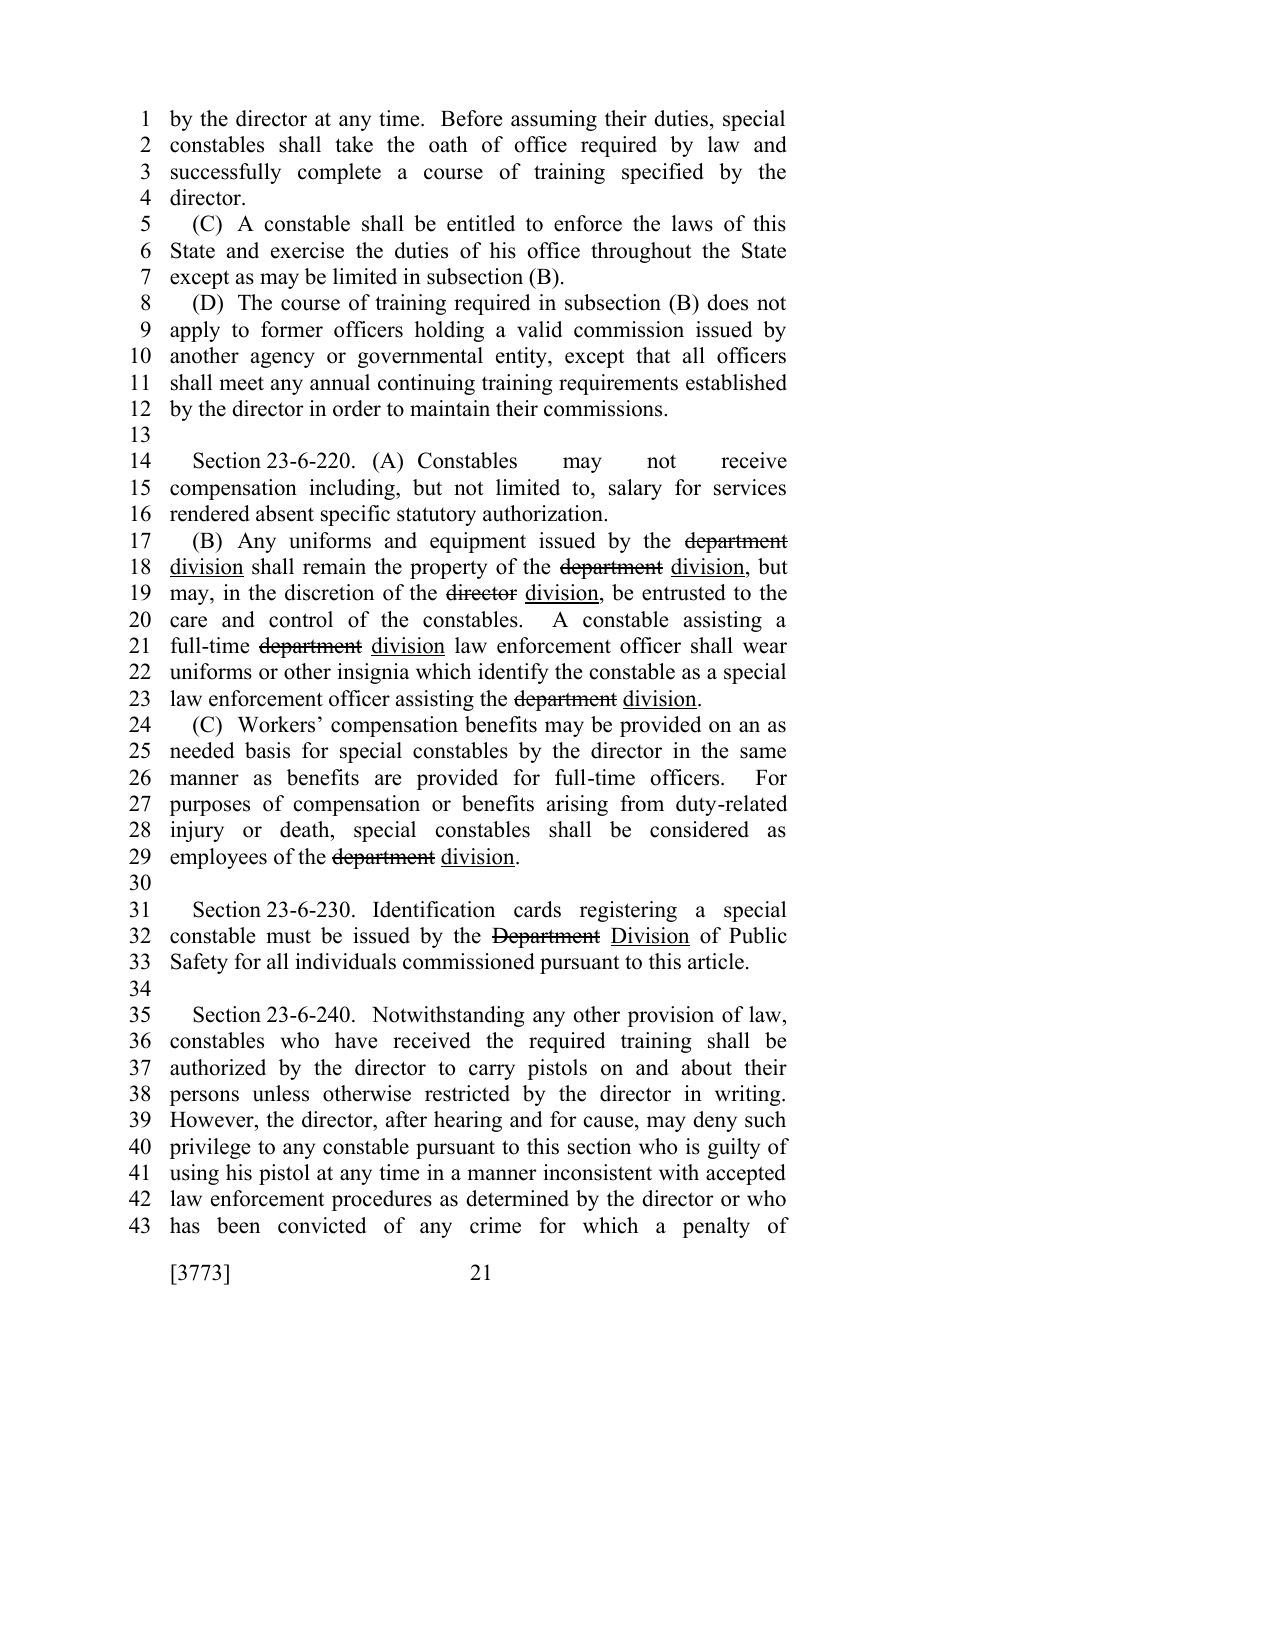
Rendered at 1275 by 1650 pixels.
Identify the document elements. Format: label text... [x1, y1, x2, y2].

text Section 23-6-230. Identification cards registering a special constable must be issued by the Department Division of Public Safety for all individuals commissioned pursuant to this article. [169, 896, 787, 975]
text (C) A constable shall be entitled to enforce the laws of this State and exercise the duties of his office throughout the State except as may be limited in subsection (B). [169, 210, 787, 289]
text Section 23-6-220. (A) Constables may not receive compensation including, but not limited to, salary for services rendered absent specific statutory authorization. [169, 448, 787, 527]
text (C) Workers’ compensation benefits may be provided on an as needed basis for special constables by the director in the same manner as benefits are provided for full-time officers. For purposes of compensation or benefits arising from duty-related injury or death, special constables shall be considered as employees of the department division. [169, 711, 787, 869]
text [169, 105, 787, 210]
text (B) Any uniforms and equipment issued by the department division shall remain the property of the department division, but may, in the discretion of the director division, be entrusted to the care and control of the constables. A constable assisting a full-time department division law enforcement officer shall wear uniforms or other insignia which identify the constable as a special law enforcement officer assisting the department division. [169, 527, 787, 711]
text (D) The course of training required in subsection (B) does not apply to former officers holding a valid commission issued by another agency or governmental entity, except that all officers shall meet any annual continuing training requirements established by the director in order to maintain their commissions. [169, 289, 787, 421]
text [169, 1001, 787, 1238]
